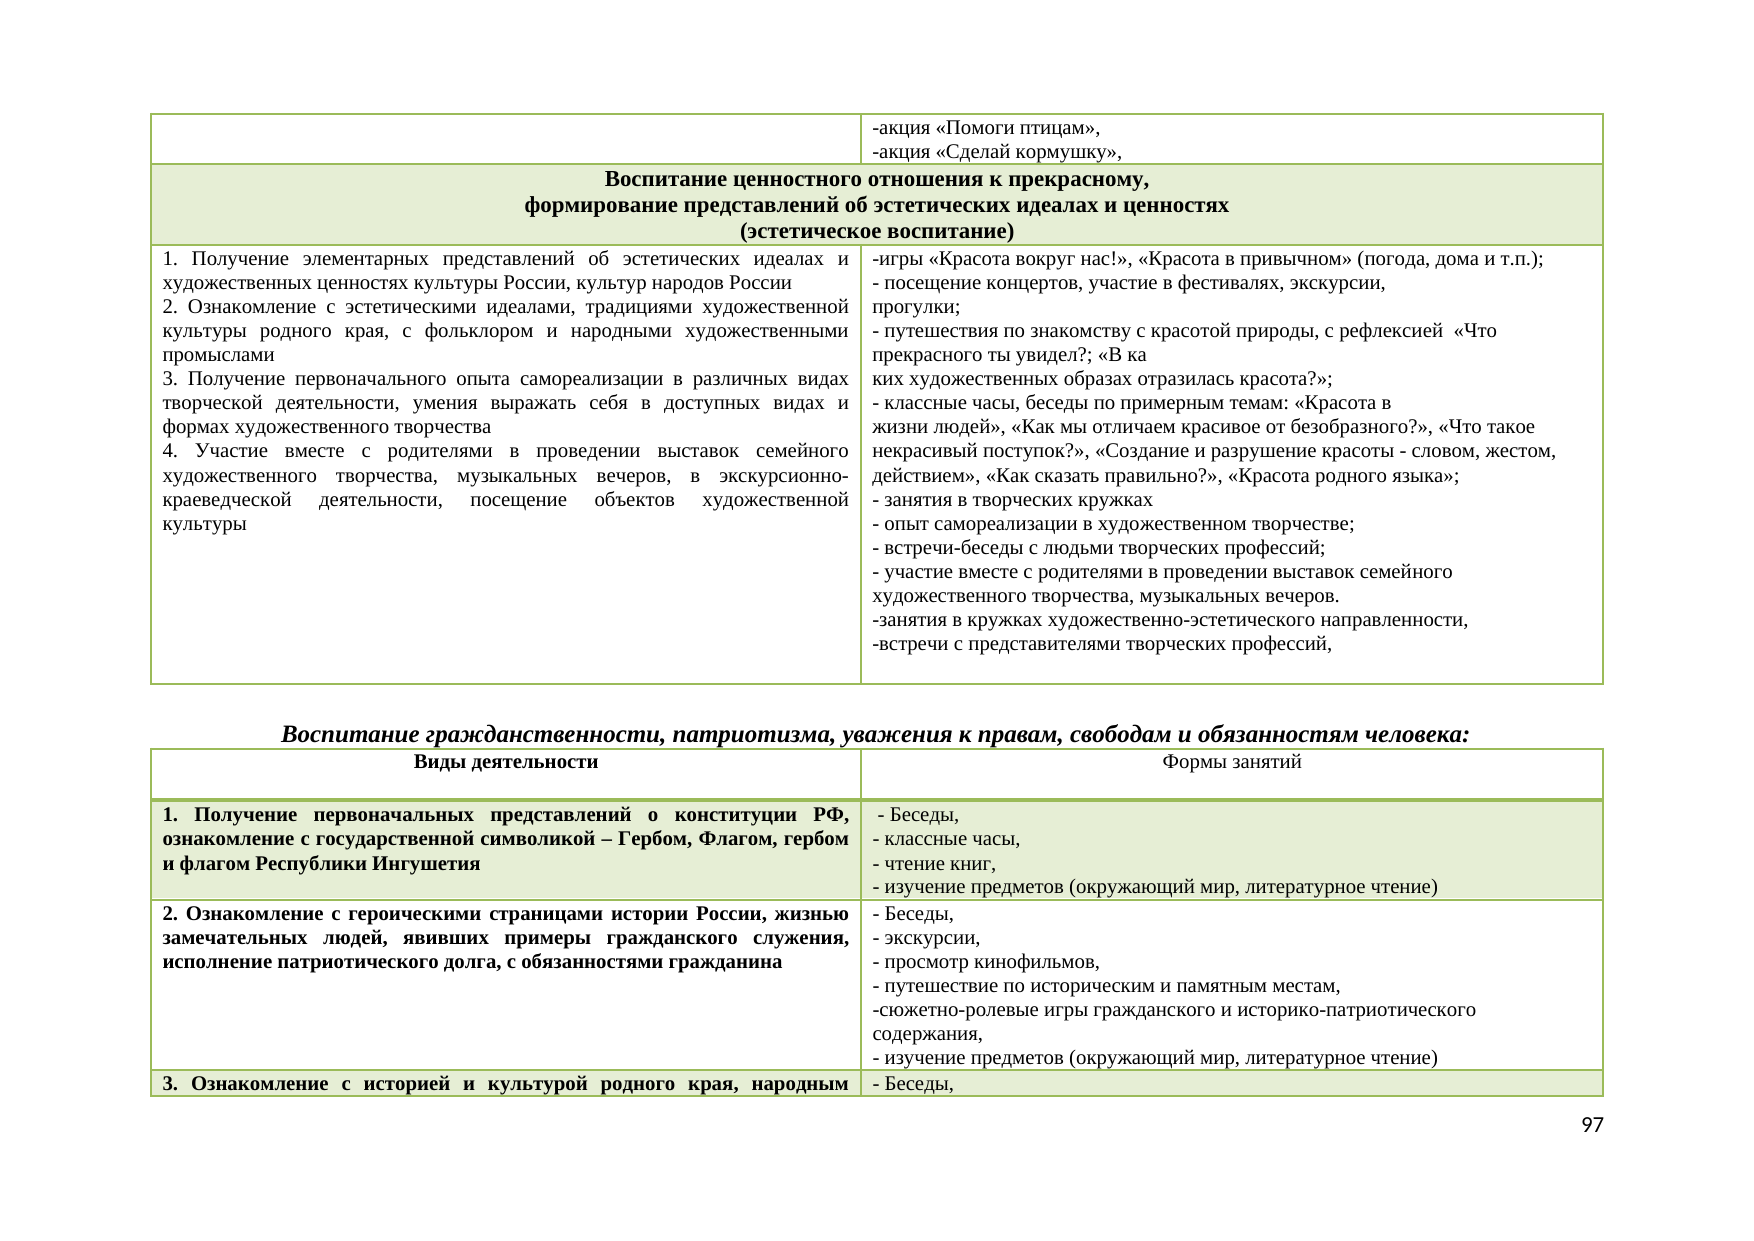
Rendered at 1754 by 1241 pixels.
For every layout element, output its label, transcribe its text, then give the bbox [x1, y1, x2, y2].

table_cell Воспитание ценностного отношения к прекрасному, формирование представлений об эстетических идеалах и ценностях (эстетическое воспитание) [152, 165, 1602, 244]
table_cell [862, 115, 1602, 163]
text Воспитание гражданственности, патриотизма, уважения к правам, свободам и обязанностям человека: [150, 719, 1604, 747]
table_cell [862, 1071, 1602, 1095]
table_cell 2. Ознакомление с героическими страницами истории России, жизнью замечательных людей, явивших примеры гражданского служения, исполнение патриотического долга, с обязанностями гражданина [152, 901, 860, 1069]
table_cell -игры «Красота вокруг нас!», «Красота в привычном» (погода, дома и т.п.); - посещение концертов, участие в фестивалях, экскурсии, прогулки; - путешествия по знакомству с красотой природы, с рефлексией «Что прекрасного ты увидел?; «В ка ких художественных образах отразилась красота?»; - классные часы, беседы по примерным темам: «Красота в жизни людей», «Как мы отличаем красивое от безобразного?», «Что такое некрасивый поступок?», «Создание и разрушение красоты - словом, жестом, действием», «Как сказать правильно?», «Красота родного языка»; - занятия в творческих кружках - опыт самореализации в художественном творчестве; - встречи-беседы с людьми творческих профессий; - участие вместе с родителями в проведении выставок семейного художественного творчества, музыкальных вечеров. -занятия в кружках художественно-эстетического направленности, -встречи с представителями творческих профессий, [862, 246, 1602, 683]
table_cell - Беседы, - экскурсии, - просмотр кинофильмов, - путешествие по историческим и памятным местам, -сюжетно-ролевые игры гражданского и историко-патриотического содержания, - изучение предметов (окружающий мир, литературное чтение) [862, 901, 1602, 1069]
table_header Формы занятий [862, 750, 1602, 798]
table_header Виды деятельности [152, 750, 860, 798]
table_cell 1. Получение первоначальных представлений о конституции РФ, ознакомление с государственной символикой – Гербом, Флагом, гербом и флагом Республики Ингушетия [152, 802, 860, 898]
table_cell - Беседы, - классные часы, - чтение книг, - изучение предметов (окружающий мир, литературное чтение) [862, 802, 1602, 898]
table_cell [152, 115, 860, 163]
table_cell 1. Получение элементарных представлений об эстетических идеалах и художественных ценностях культуры России, культур народов России 2. Ознакомление с эстетическими идеалами, традициями художественной культуры родного края, с фольклором и народными художественными промыслами 3. Получение первоначального опыта самореализации в различных видах творческой деятельности, умения выражать себя в доступных видах и формах художественного творчества 4. Участие вместе с родителями в проведении выставок семейного художественного творчества, музыкальных вечеров, в экскурсионно-краеведческой деятельности, посещение объектов художественной культуры [152, 246, 860, 683]
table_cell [152, 1071, 860, 1095]
